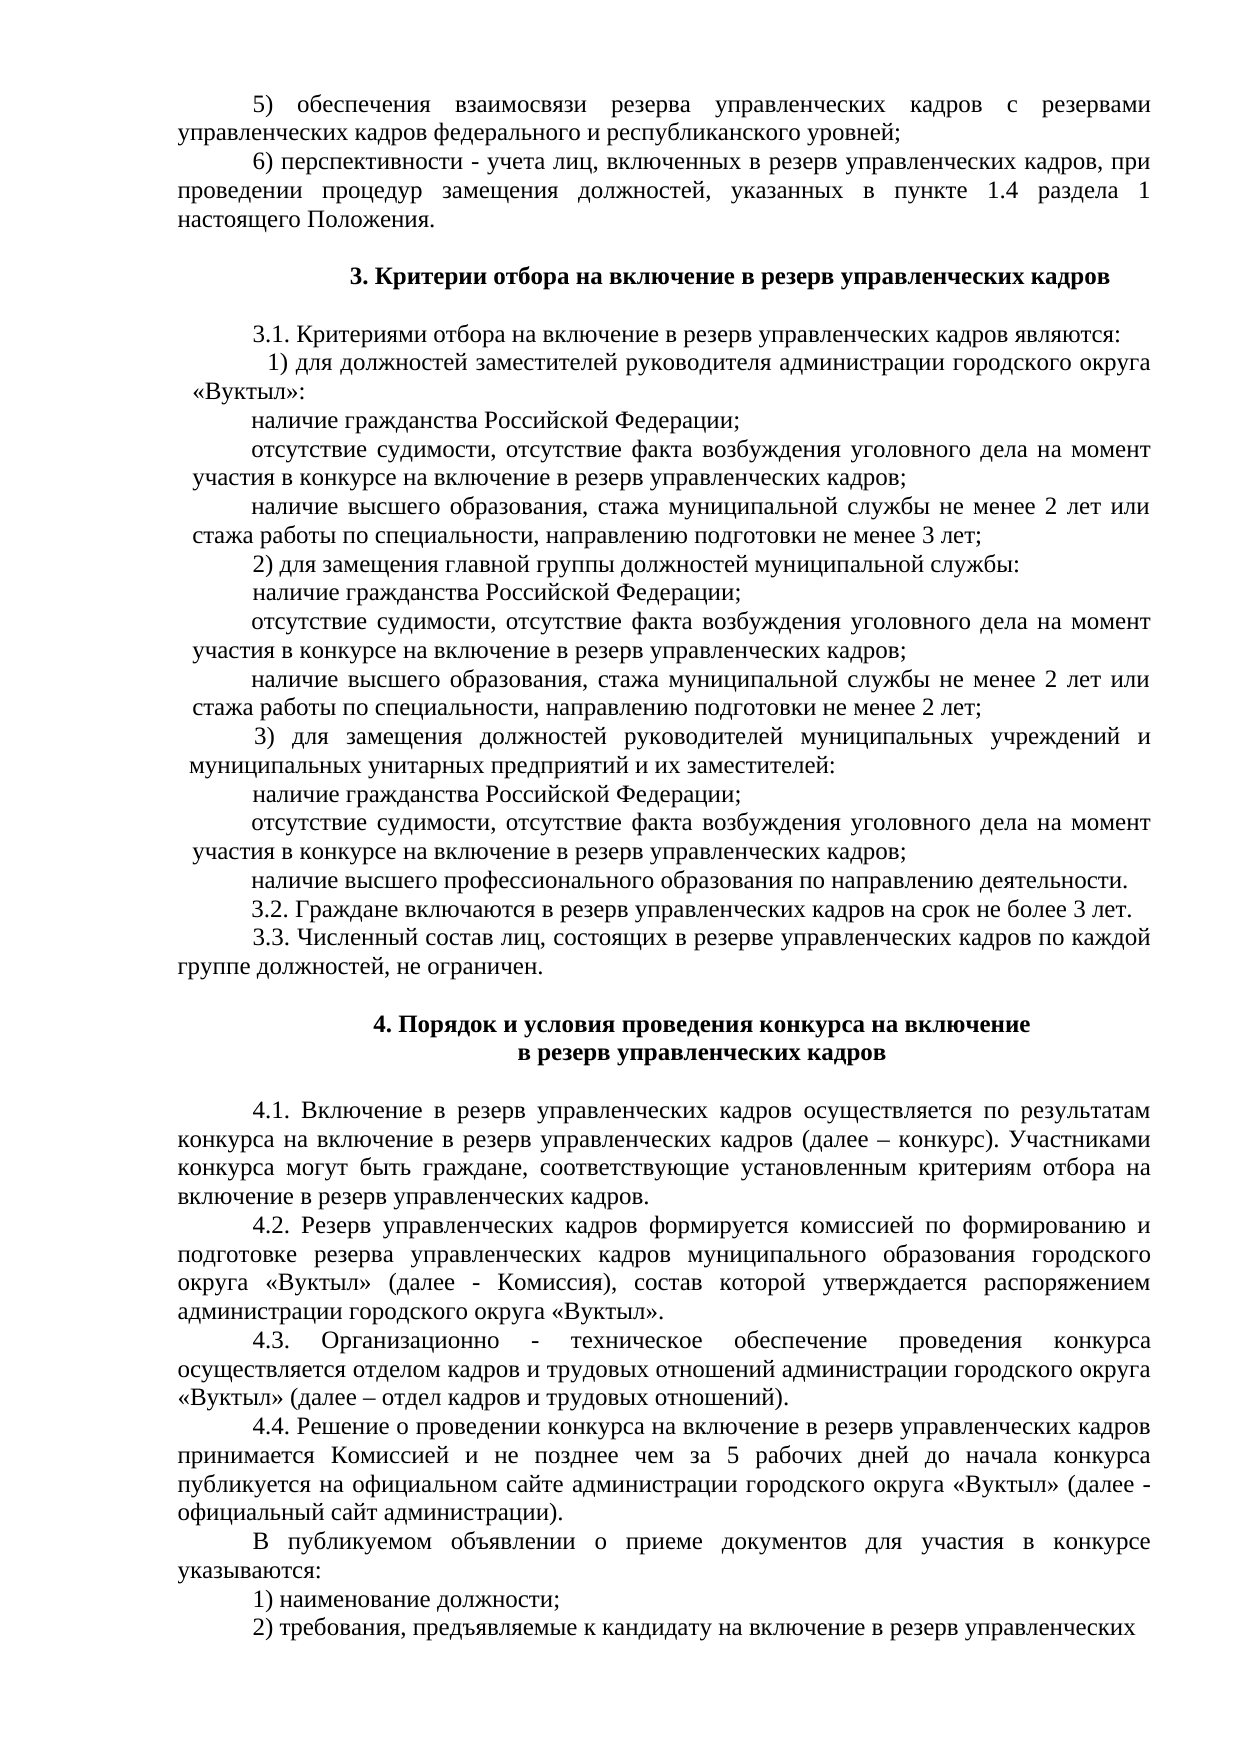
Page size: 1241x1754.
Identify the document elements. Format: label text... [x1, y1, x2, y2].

text 4.1. Включение в резерв управленческих кадров осуществляется по результатам конкурса на включение в резерв управленческих кадров (далее – конкурс). Участниками конкурса могут быть граждане, соответствующие установленным критериям отбора на включение в резерв управленческих кадров. [177, 1095, 1152, 1210]
text 2) для замещения главной группы должностей муниципальной службы: [177, 549, 1152, 577]
text 4.3. Организационно - техническое обеспечение проведения конкурса осуществляется отделом кадров и трудовых отношений администрации городского округа «Вуктыл» (далее – отдел кадров и трудовых отношений). [177, 1325, 1152, 1411]
text наличие высшего профессионального образования по направлению деятельности. [192, 865, 1152, 894]
text отсутствие судимости, отсутствие факта возбуждения уголовного дела на момент участия в конкурсе на включение в резерв управленческих кадров; [192, 606, 1152, 664]
subtitle 3. Критерии отбора на включение в резерв управленческих кадров [233, 261, 1152, 290]
text В публикуемом объявлении о приеме документов для участия в конкурсе указываются: [177, 1526, 1152, 1584]
text наличие гражданства Российской Федерации; [192, 405, 1152, 434]
text отсутствие судимости, отсутствие факта возбуждения уголовного дела на момент участия в конкурсе на включение в резерв управленческих кадров; [192, 434, 1152, 491]
text наличие высшего образования, стажа муниципальной службы не менее 2 лет или стажа работы по специальности, направлению подготовки не менее 2 лет; [192, 664, 1152, 721]
text 3.3. Численный состав лиц, состоящих в резерве управленческих кадров по каждой группе должностей, не ограничен. [177, 922, 1152, 980]
list 6) перспективности - учета лиц, включенных в резерв управленческих кадров, при проведении процедур замещения должностей, указанных в пункте 1.4 раздела 1 настоящего Положения. [177, 146, 1152, 232]
text наличие гражданства Российской Федерации; [177, 577, 1152, 606]
text 3) для замещения должностей руководителей муниципальных учреждений и муниципальных унитарных предприятий и их заместителей: [189, 721, 1152, 779]
text 4.4. Решение о проведении конкурса на включение в резерв управленческих кадров принимается Комиссией и не позднее чем за 5 рабочих дней до начала конкурса публикуется на официальном сайте администрации городского округа «Вуктыл» (далее - официальный сайт администрации). [177, 1411, 1152, 1526]
text 4.2. Резерв управленческих кадров формируется комиссией по формированию и подготовке резерва управленческих кадров муниципального образования городского округа «Вуктыл» (далее - Комиссия), состав которой утверждается распоряжением администрации городского округа «Вуктыл». [177, 1210, 1152, 1325]
text 1) для должностей заместителей руководителя администрации городского округа «Вуктыл»: [192, 347, 1152, 405]
list 5) обеспечения взаимосвязи резерва управленческих кадров с резервами управленческих кадров федерального и республиканского уровней; [177, 89, 1152, 146]
text наличие гражданства Российской Федерации; [177, 779, 1152, 807]
text 3.2. Граждане включаются в резерв управленческих кадров на срок не более 3 лет. [192, 894, 1152, 922]
text в резерв управленческих кадров [177, 1037, 1152, 1066]
text 4. Порядок и условия проведения конкурса на включение [177, 1009, 1152, 1037]
text отсутствие судимости, отсутствие факта возбуждения уголовного дела на момент участия в конкурсе на включение в резерв управленческих кадров; [192, 807, 1152, 865]
text наличие высшего образования, стажа муниципальной службы не менее 2 лет или стажа работы по специальности, направлению подготовки не менее 3 лет; [192, 491, 1152, 549]
text 3.1. Критериями отбора на включение в резерв управленческих кадров являются: [177, 319, 1152, 347]
text 2) требования, предъявляемые к кандидату на включение в резерв управленческих [177, 1612, 1152, 1641]
text 1) наименование должности; [177, 1584, 1152, 1612]
